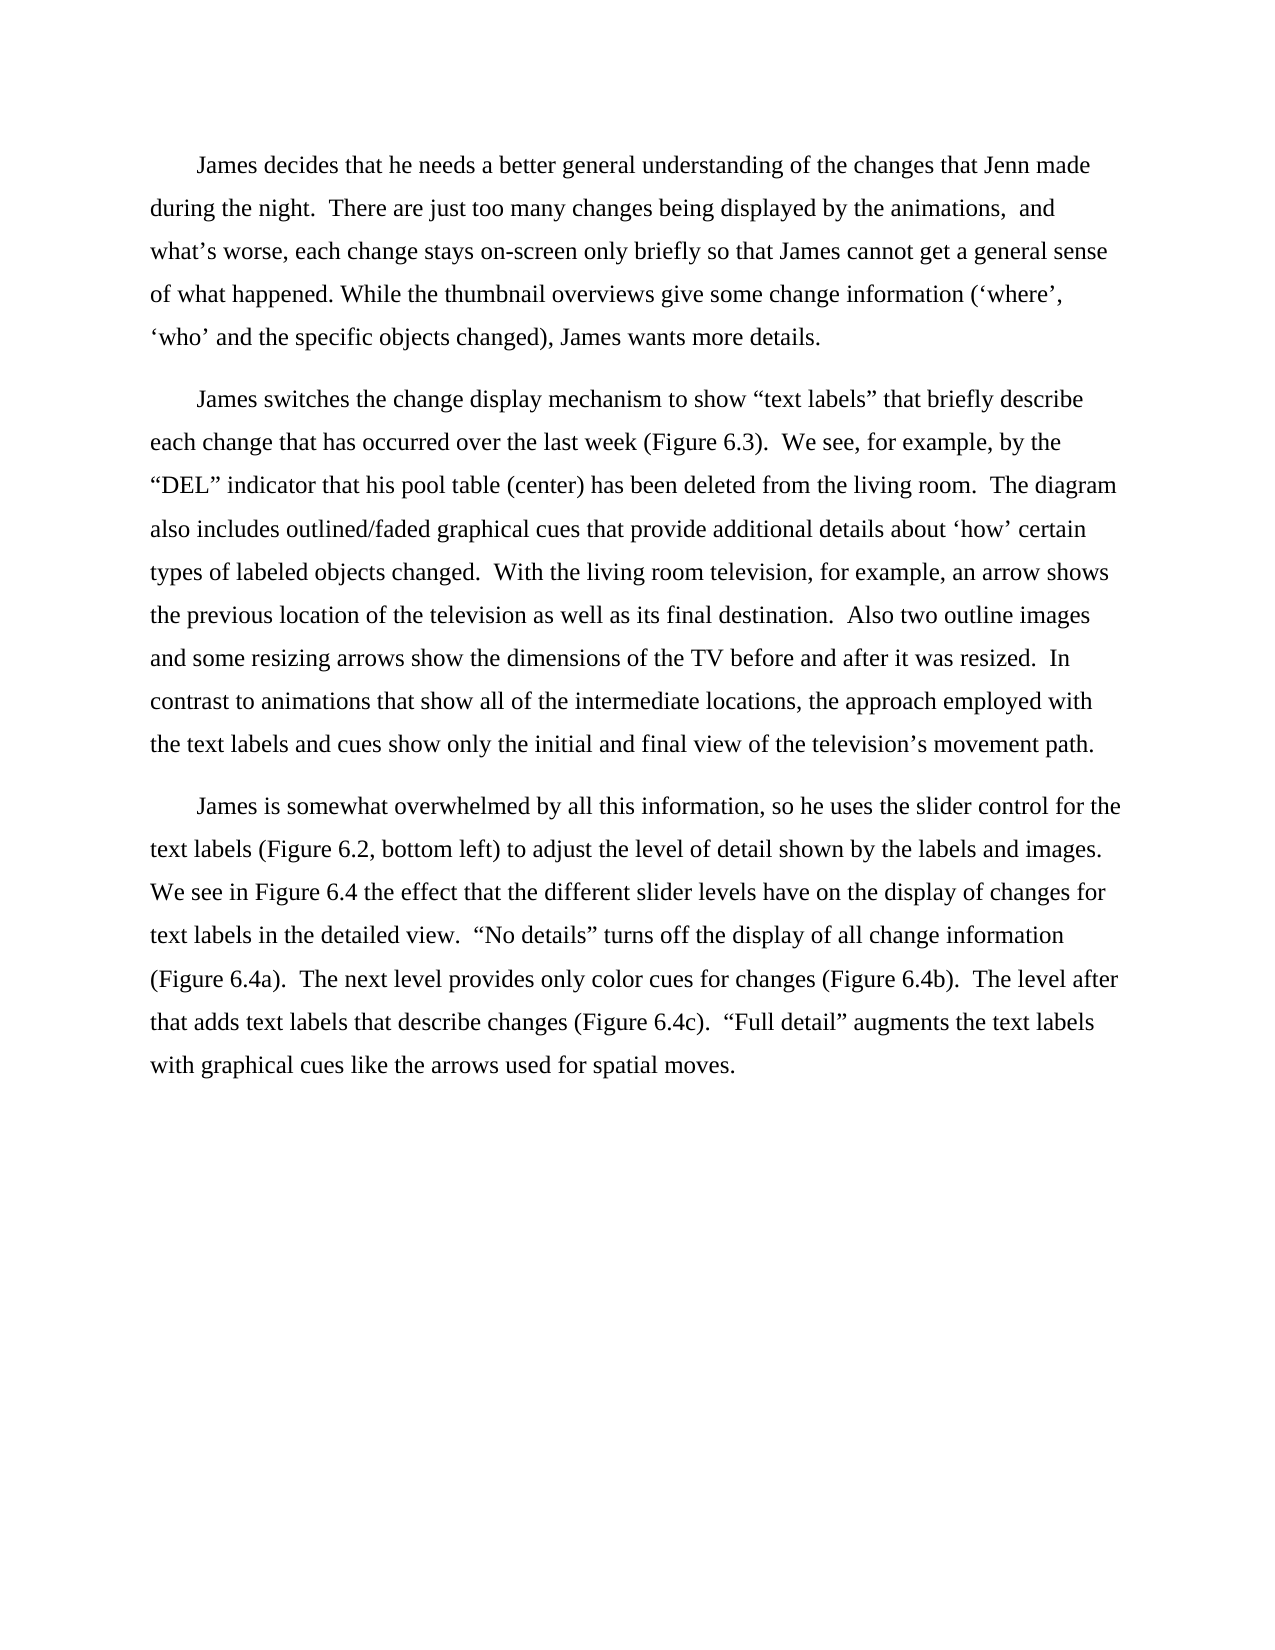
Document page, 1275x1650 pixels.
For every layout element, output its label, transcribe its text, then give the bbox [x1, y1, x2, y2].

text James decides that he needs a better general understanding of the changes that Jenn made during the night. There are just too many changes being displayed by the animations, and what’s worse, each change stays on-screen only briefly so that James cannot get a general sense of what happened. While the thumbnail overviews give some change information (‘where’, ‘who’ and the specific objects changed), James wants more details. [150, 150, 1125, 351]
text James is somewhat overwhelmed by all this information, so he uses the slider control for the text labels (Figure 6.2, bottom left) to adjust the level of detail shown by the labels and images. We see in Figure 6.4 the effect that the different slider levels have on the display of changes for text labels in the detailed view. “No details” turns off the display of all change information (Figure 6.4a). The next level provides only color cues for changes (Figure 6.4b). The level after that adds text labels that describe changes (Figure 6.4c). “Full detail” augments the text labels with graphical cues like the arrows used for spatial moves. [150, 791, 1125, 1079]
text James switches the change display mechanism to show “text labels” that briefly describe each change that has occurred over the last week (Figure 6.3). We see, for example, by the “DEL” indicator that his pool table (center) has been deleted from the living room. The diagram also includes outlined/faded graphical cues that provide additional details about ‘how’ certain types of labeled objects changed. With the living room television, for example, an arrow shows the previous location of the television as well as its final destination. Also two outline images and some resizing arrows show the dimensions of the TV before and after it was resized. In contrast to animations that show all of the intermediate locations, the approach employed with the text labels and cues show only the initial and final view of the television’s movement path. [150, 384, 1125, 758]
